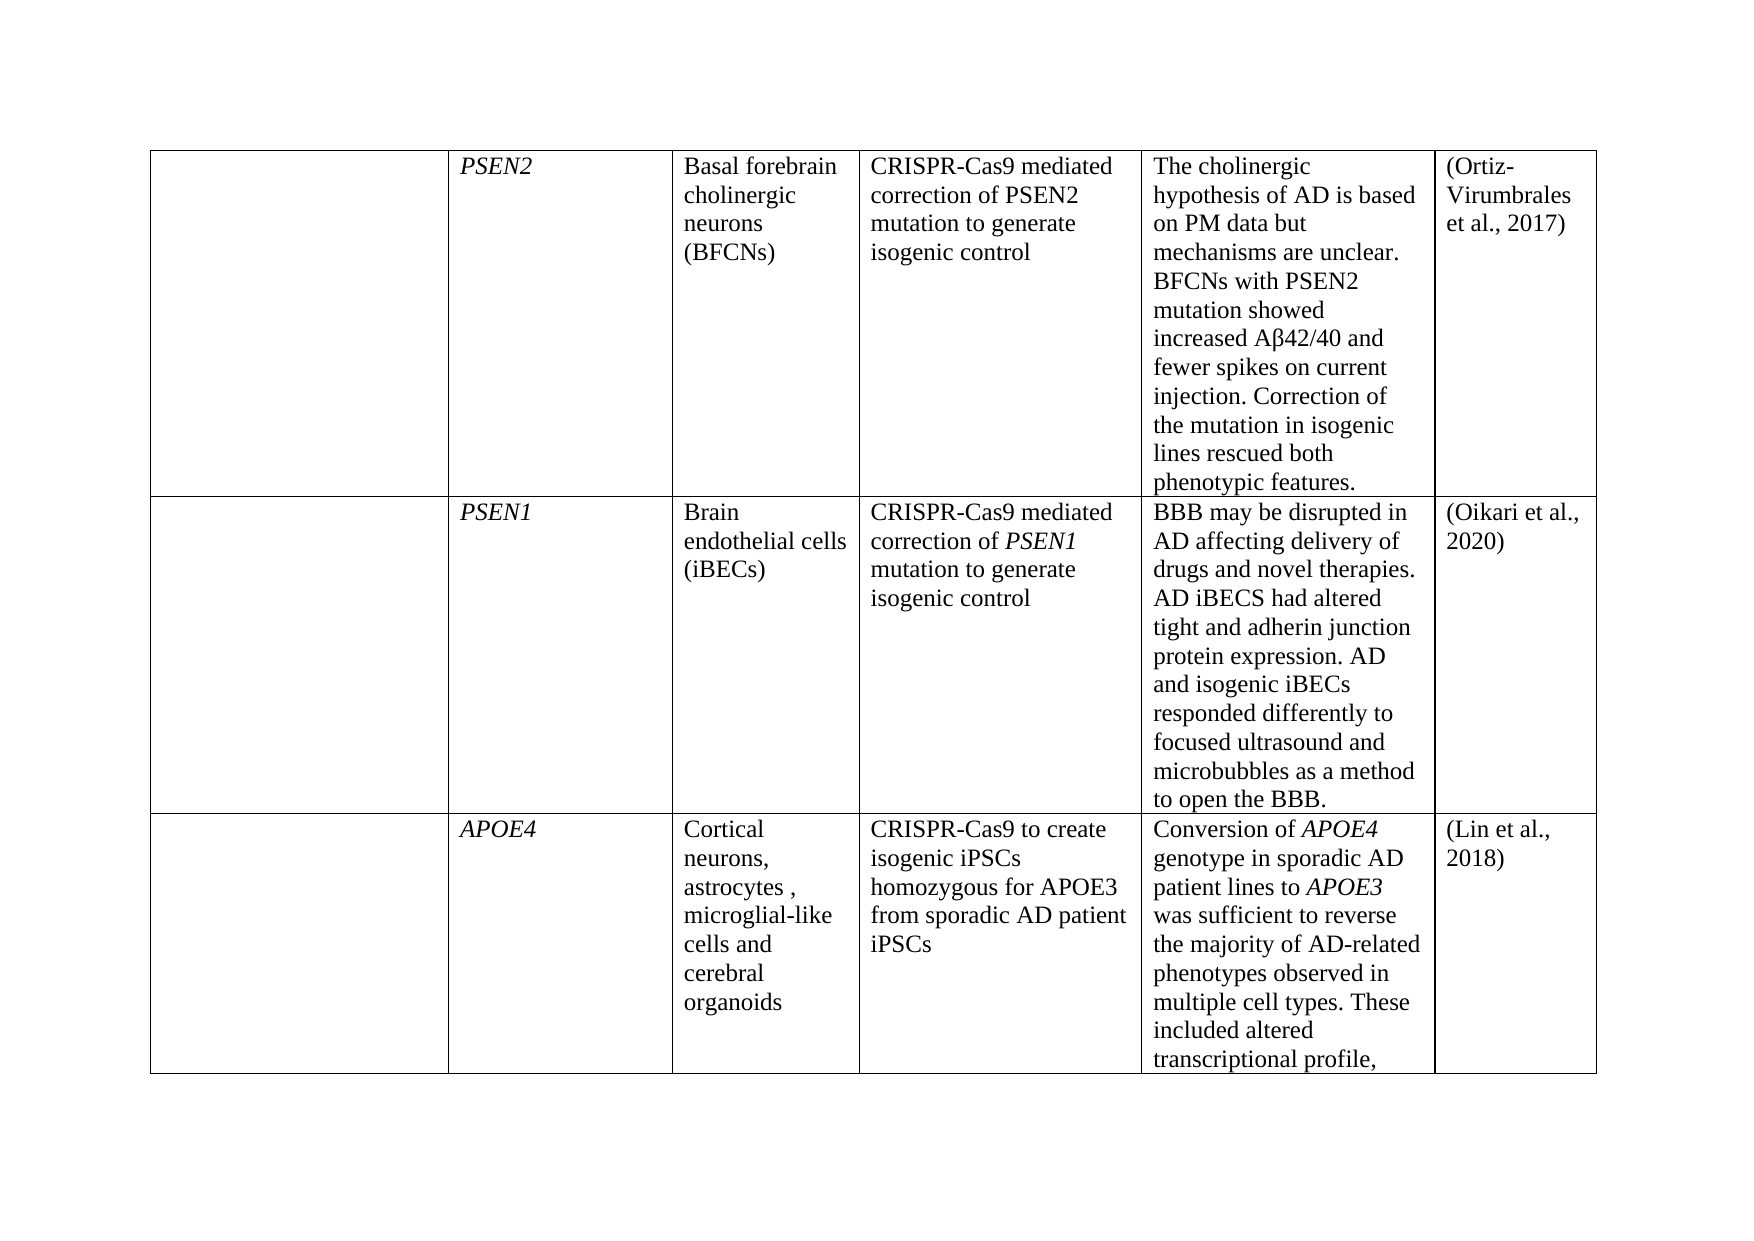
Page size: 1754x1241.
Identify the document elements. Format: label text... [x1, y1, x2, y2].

table_cell BBB may be disrupted in AD affecting delivery of drugs and novel therapies. AD iBECS had altered tight and adherin junction protein expression. AD and isogenic iBECs responded differently to focused ultrasound and microbubbles as a method to open the BBB. [1142, 497, 1434, 813]
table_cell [1142, 814, 1434, 1073]
table_cell Basal forebrain cholinergic neurons (BFCNs) [673, 151, 859, 496]
table_cell The cholinergic hypothesis of AD is based on PM data but mechanisms are unclear. BFCNs with PSEN2 mutation showed increased Aβ42/40 and fewer spikes on current injection. Correction of the mutation in isogenic lines rescued both phenotypic features. [1142, 151, 1434, 496]
table_cell (Oikari et al., 2020) [1436, 497, 1596, 813]
table_cell [151, 814, 448, 1073]
table_cell [151, 151, 448, 496]
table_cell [860, 814, 1141, 1073]
table_cell [151, 497, 448, 813]
table_cell Brain endothelial cells (iBECs) [673, 497, 859, 813]
table_cell CRISPR-Cas9 mediated correction of PSEN1 mutation to generate isogenic control [860, 497, 1141, 813]
table_cell (Lin et al., 2018) [1436, 814, 1596, 1073]
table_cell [673, 814, 859, 1073]
table_cell PSEN1 [449, 497, 672, 813]
table_cell APOE4 [449, 814, 672, 1073]
table_cell (Ortiz-Virumbrales et al., 2017) [1436, 151, 1596, 496]
table_cell PSEN2 [449, 151, 672, 496]
table_cell CRISPR-Cas9 mediated correction of PSEN2 mutation to generate isogenic control [860, 151, 1141, 496]
